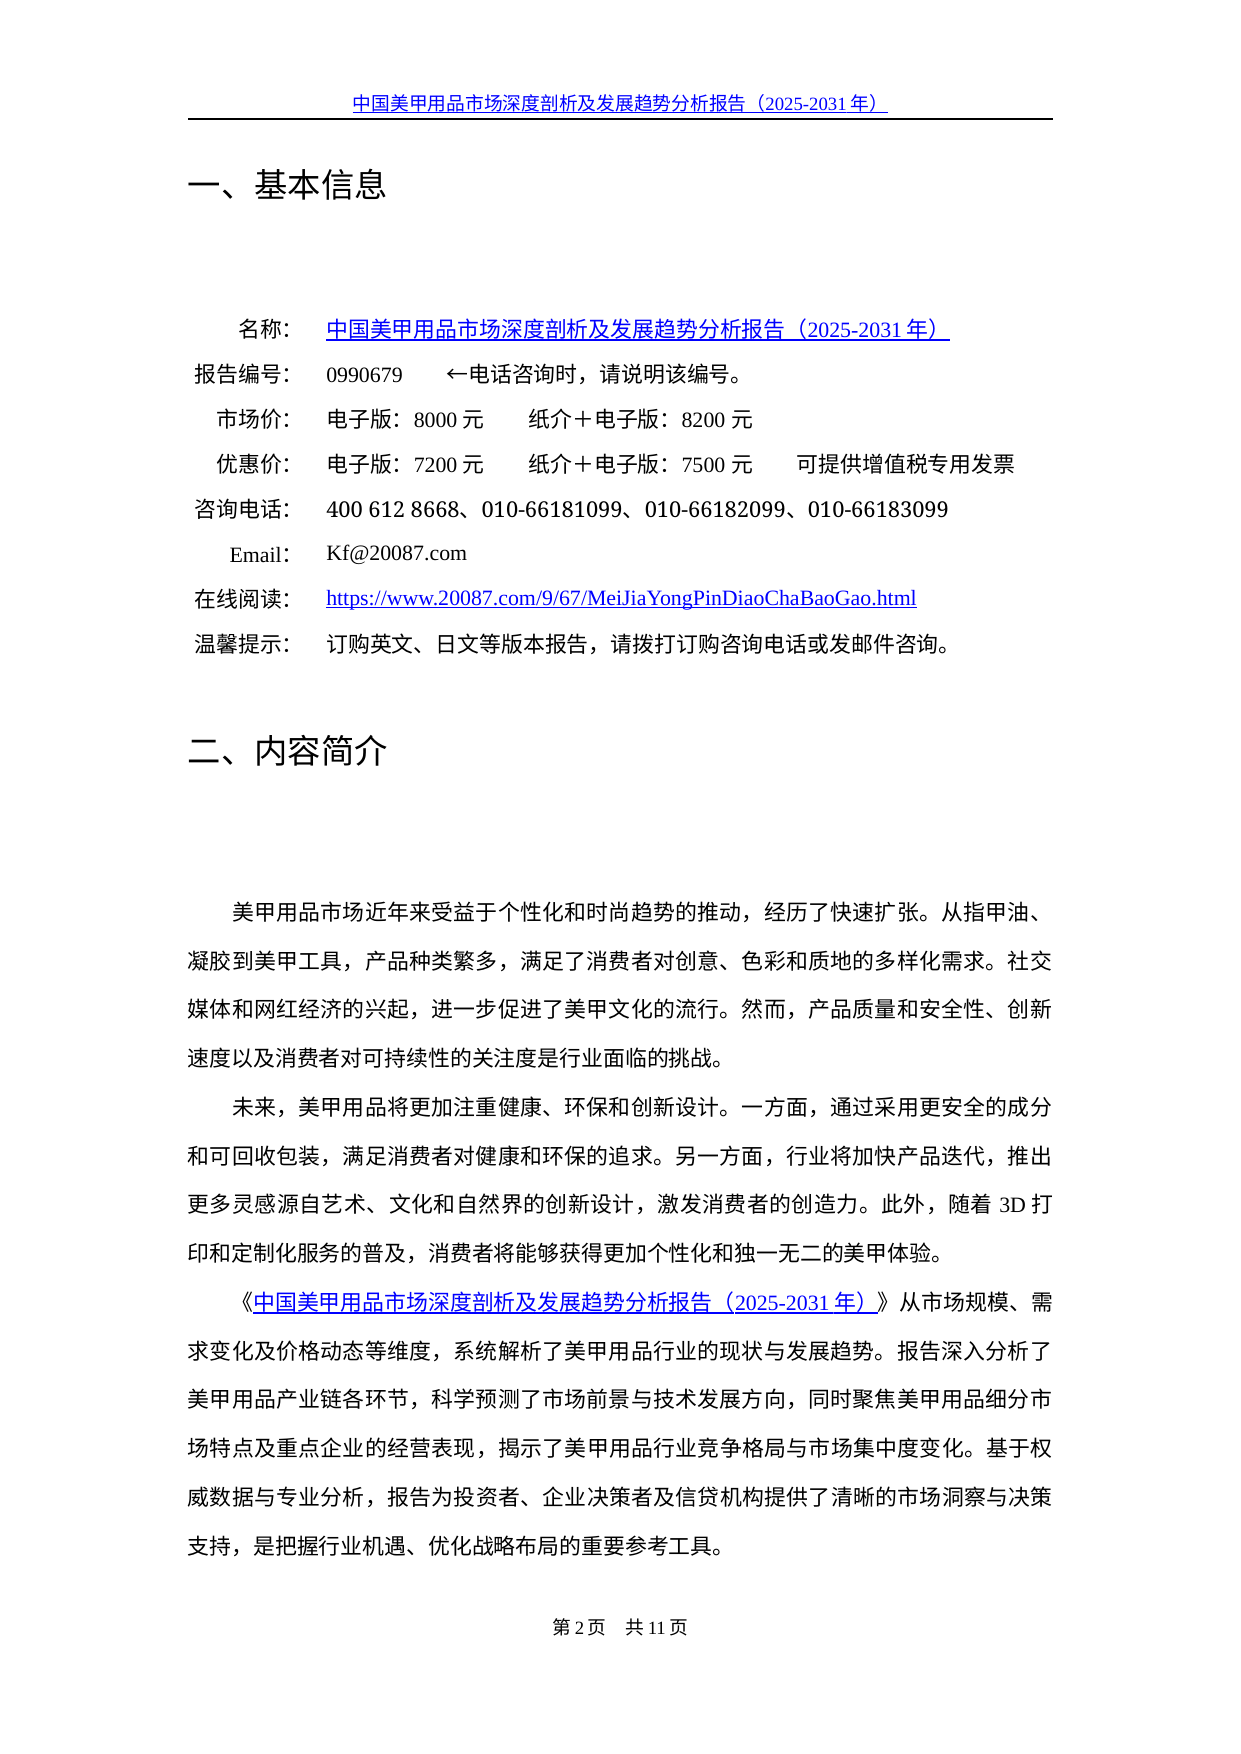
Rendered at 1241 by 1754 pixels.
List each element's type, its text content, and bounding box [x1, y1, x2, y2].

table_header 名称： [167, 312, 315, 357]
table_cell 0990679 ←电话咨询时，请说明该编号。 [315, 357, 1073, 402]
table_cell 电子版：7200 元 纸介＋电子版：7500 元 可提供增值税专用发票 [315, 447, 1073, 492]
title 一、基本信息 [187, 150, 1053, 215]
table_cell 在线阅读： [167, 582, 315, 627]
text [187, 894, 1053, 1561]
table_cell [315, 582, 1073, 627]
table_cell 400 612 8668、010-66181099、010-66182099、010-66183099 [315, 492, 1073, 537]
table_cell 订购英文、日文等版本报告，请拨打订购咨询电话或发邮件咨询。 [315, 627, 1073, 672]
title 二、内容简介 [187, 717, 1053, 782]
table_cell Kf@20087.com [315, 537, 1073, 582]
table_cell 电子版：8000 元 纸介＋电子版：8200 元 [315, 402, 1073, 447]
table_cell 温馨提示： [167, 627, 315, 672]
table_cell 报告编号： [167, 357, 315, 402]
table_cell 市场价： [167, 402, 315, 447]
table_header 中国美甲用品市场深度剖析及发展趋势分析报告（2025-2031年） [315, 312, 1073, 357]
table_cell 优惠价： [167, 447, 315, 492]
table_cell Email： [167, 537, 315, 582]
table_cell 咨询电话： [167, 492, 315, 537]
